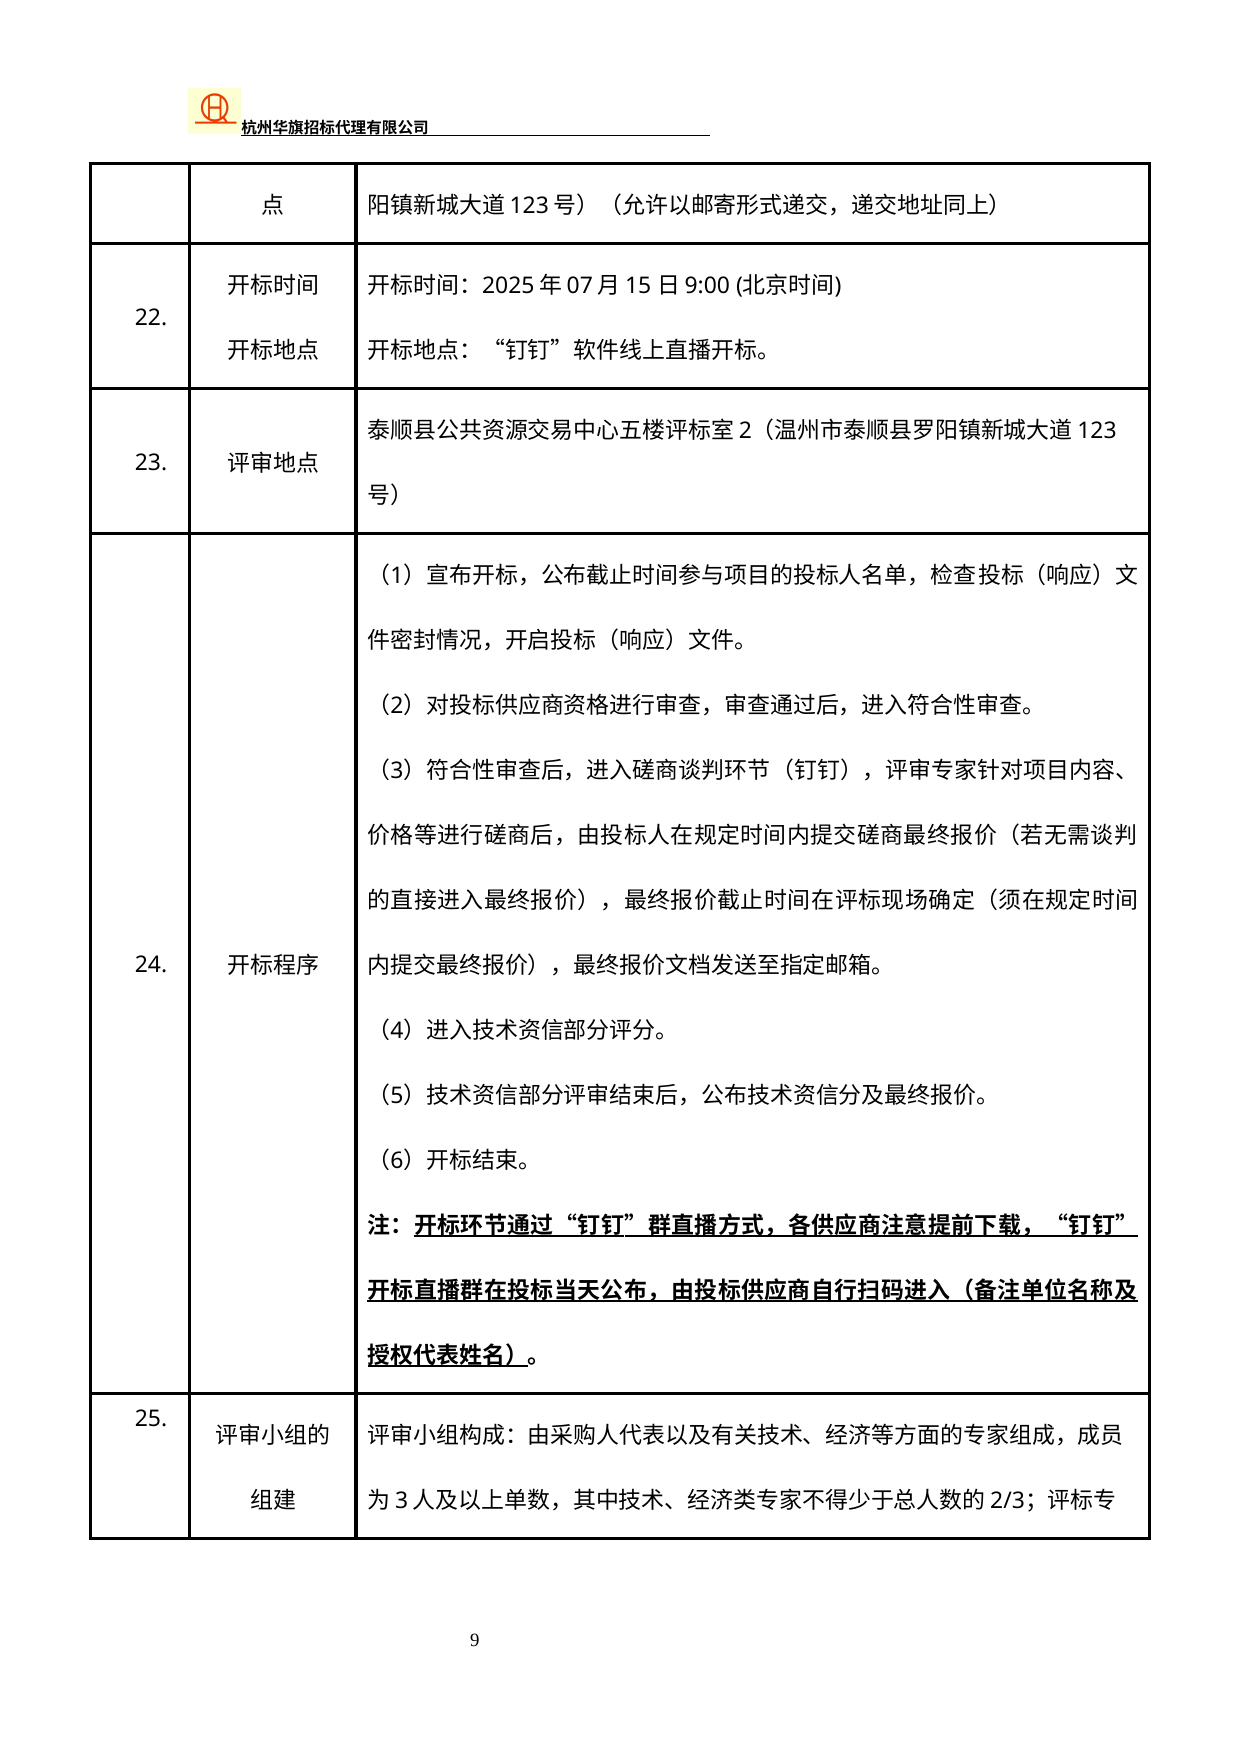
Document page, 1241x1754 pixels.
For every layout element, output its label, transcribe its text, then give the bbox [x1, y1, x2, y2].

table_cell [92, 1395, 188, 1537]
table_cell [92, 390, 188, 532]
table_cell [92, 535, 188, 1392]
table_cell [358, 1395, 1148, 1537]
table_cell 开标程序 [191, 535, 354, 1392]
table_cell 开标时间 开标地点 [191, 245, 354, 387]
table_cell 泰顺县公共资源交易中心五楼评标室2（温州市泰顺县罗阳镇新城大道123号） [358, 390, 1148, 532]
table_cell 投标文件递交截止时间及地点 [191, 165, 354, 242]
table_cell 开标时间：2025年07月15 日9:00 (北京时间) 开标地点：“钉钉”软件线上直播开标。 [358, 245, 1148, 387]
table_cell 评审地点 [191, 390, 354, 532]
table_cell [92, 165, 188, 242]
picture [187, 88, 241, 134]
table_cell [358, 165, 1148, 242]
table_cell [92, 245, 188, 387]
table_cell 评审小组的 组建 [191, 1395, 354, 1537]
table_cell 宣布开标，公布截止时间参与项目的投标人名单，检查投标（响应）文件密封情况，开启投标（响应）文件。 对投标供应商资格进行审查，审查通过后，进入符合性审查。 符合性审查后，进入磋商谈判环节（钉钉），评审专家针对项目内容、价格等进行磋商后，由投标人在规定时间内提交磋商最终报价（若无需谈判的直接进入最终报价），最终报价截止时间在评标现场确定（须在规定时间内提交最终报价），最终报价文档发送至指定邮箱。 进入技术资信部分评分。 技术资信部分评审结束后，公布技术资信分及最终报价。 （6）开标结束。 注：开标环节通过“钉钉”群直播方式，各供应商注意提前下载，“钉钉”开标直播群在投标当天公布，由投标供应商自行扫码进入（备注单位名称及授权代表姓名）。 [358, 535, 1148, 1392]
